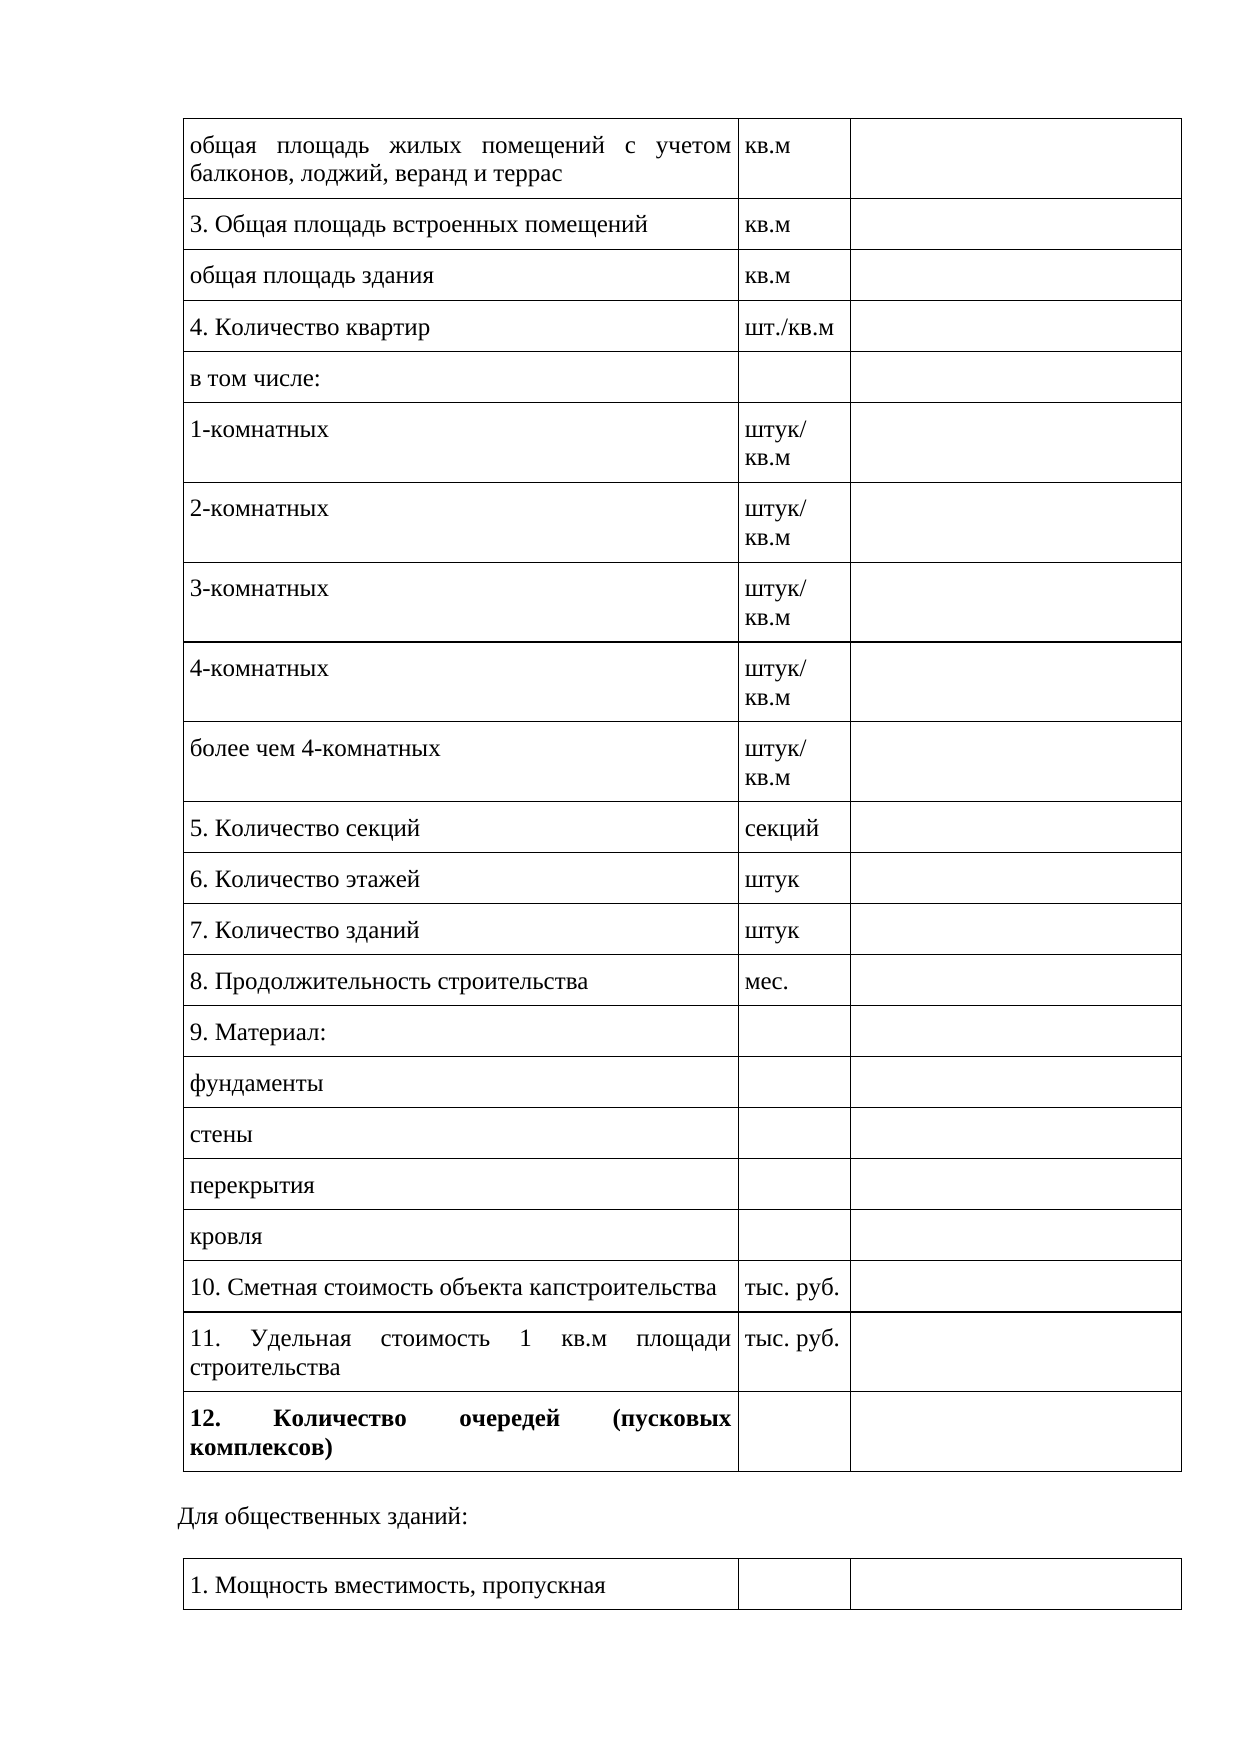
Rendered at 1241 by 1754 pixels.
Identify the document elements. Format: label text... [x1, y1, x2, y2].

table_cell [851, 853, 1181, 903]
table_cell кв.м [739, 199, 850, 249]
table_cell штук [739, 904, 850, 954]
text Для общественных зданий: [177, 1501, 1152, 1529]
table_cell общая площадь жилых помещений с учетом балконов, лоджий, веранд и террас [184, 119, 738, 198]
table_cell фундаменты [184, 1057, 738, 1107]
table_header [184, 1559, 738, 1609]
table_cell 10. Сметная стоимость объекта капстроительства [184, 1261, 738, 1311]
table_cell [851, 1108, 1181, 1158]
table_cell кровля [184, 1210, 738, 1260]
table_cell 5. Количество секций [184, 802, 738, 852]
table_cell [851, 802, 1181, 852]
table_cell [739, 1392, 850, 1471]
table_cell кв.м [739, 119, 850, 198]
table_cell [851, 955, 1181, 1005]
table_cell [851, 1261, 1181, 1311]
table_cell общая площадь здания [184, 250, 738, 300]
table_cell штук/кв.м [739, 483, 850, 562]
table_cell тыс. руб. [739, 1313, 850, 1391]
table_cell [851, 483, 1181, 562]
table_cell перекрытия [184, 1159, 738, 1209]
table_header [739, 1559, 850, 1609]
table_cell 11. Удельная стоимость 1 кв.м площади строительства [184, 1313, 738, 1391]
table_cell [851, 199, 1181, 249]
table_cell штук/кв.м [739, 563, 850, 641]
table_cell кв.м [739, 250, 850, 300]
table_cell [739, 1159, 850, 1209]
table_cell [851, 403, 1181, 482]
table_cell [739, 352, 850, 402]
table_cell [851, 352, 1181, 402]
table_cell стены [184, 1108, 738, 1158]
table_cell [851, 1159, 1181, 1209]
table_cell [851, 1313, 1181, 1391]
table_cell штук [739, 853, 850, 903]
table_cell [851, 904, 1181, 954]
table_cell [851, 1210, 1181, 1260]
table_cell 7. Количество зданий [184, 904, 738, 954]
table_cell секций [739, 802, 850, 852]
table_cell шт./кв.м [739, 301, 850, 351]
table_cell [739, 1210, 850, 1260]
table_cell мес. [739, 955, 850, 1005]
table_cell 4. Количество квартир [184, 301, 738, 351]
table_cell [851, 250, 1181, 300]
table_cell штук/кв.м [739, 643, 850, 721]
table_cell [739, 1057, 850, 1107]
table_cell [851, 563, 1181, 641]
table_cell [851, 1392, 1181, 1471]
table_cell 6. Количество этажей [184, 853, 738, 903]
table_cell [851, 722, 1181, 801]
table_cell [851, 643, 1181, 721]
table_cell 2-комнатных [184, 483, 738, 562]
table_header [851, 1559, 1181, 1609]
table_cell [851, 1006, 1181, 1056]
table_cell 4-комнатных [184, 643, 738, 721]
table_cell 9. Материал: [184, 1006, 738, 1056]
table_cell 12. Количество очередей (пусковых комплексов) [184, 1392, 738, 1471]
table_cell более чем 4-комнатных [184, 722, 738, 801]
table_cell [739, 1108, 850, 1158]
table_cell 3. Общая площадь встроенных помещений [184, 199, 738, 249]
table_cell [739, 1006, 850, 1056]
table_cell [851, 1057, 1181, 1107]
table_cell 1-комнатных [184, 403, 738, 482]
table_cell штук/кв.м [739, 403, 850, 482]
table_cell [851, 301, 1181, 351]
table_cell 8. Продолжительность строительства [184, 955, 738, 1005]
table_cell 3-комнатных [184, 563, 738, 641]
table_cell тыс. руб. [739, 1261, 850, 1311]
table_cell штук/кв.м [739, 722, 850, 801]
table_cell в том числе: [184, 352, 738, 402]
table_cell [851, 119, 1181, 198]
